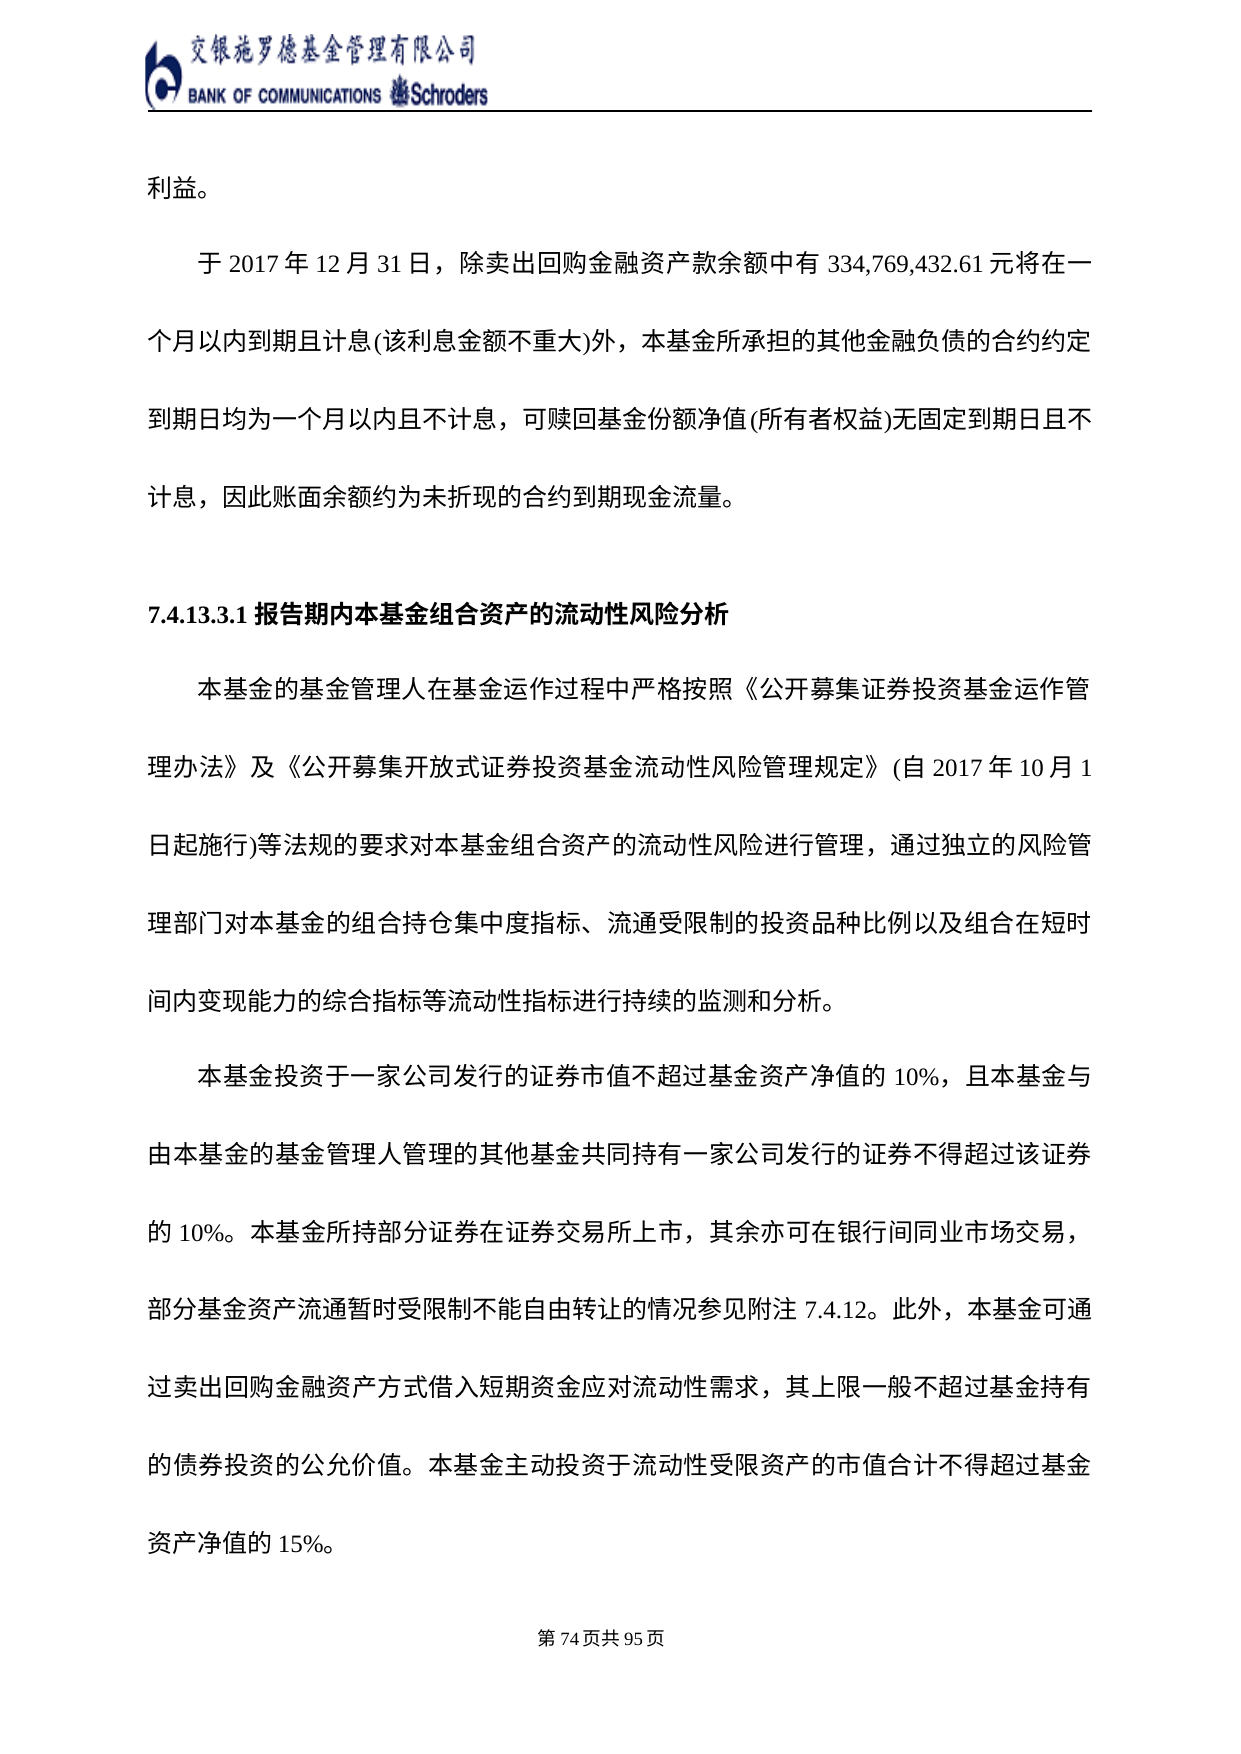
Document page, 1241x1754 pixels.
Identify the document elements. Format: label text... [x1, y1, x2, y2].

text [148, 154, 1092, 219]
picture [145, 34, 488, 110]
text 本基金投资于一家公司发行的证券市值不超过基金资产净值的10%，且本基金与由本基金的基金管理人管理的其他基金共同持有一家公司发行的证券不得超过该证券的10%。本基金所持部分证券在证券交易所上市，其余亦可在银行间同业市场交易，部分基金资产流通暂时受限制不能自由转让的情况参见附注7.4.12。此外，本基金可通过卖出回购金融资产方式借入短期资金应对流动性需求，其上限一般不超过基金持有的债券投资的公允价值。本基金主动投资于流动性受限资产的市值合计不得超过基金资产净值的15%。 [148, 1042, 1092, 1574]
text 7.4.13.3.1 报告期内本基金组合资产的流动性风险分析 [148, 580, 1092, 645]
text 本基金的基金管理人在基金运作过程中严格按照《公开募集证券投资基金运作管理办法》及《公开募集开放式证券投资基金流动性风险管理规定》(自2017年10月1日起施行)等法规的要求对本基金组合资产的流动性风险进行管理，通过独立的风险管理部门对本基金的组合持仓集中度指标、流通受限制的投资品种比例以及组合在短时间内变现能力的综合指标等流动性指标进行持续的监测和分析。 [148, 655, 1092, 1032]
text 于2017年12月31日，除卖出回购金融资产款余额中有334,769,432.61元将在一个月以内到期且计息(该利息金额不重大)外，本基金所承担的其他金融负债的合约约定到期日均为一个月以内且不计息，可赎回基金份额净值(所有者权益)无固定到期日且不计息，因此账面余额约为未折现的合约到期现金流量。 [148, 229, 1092, 528]
